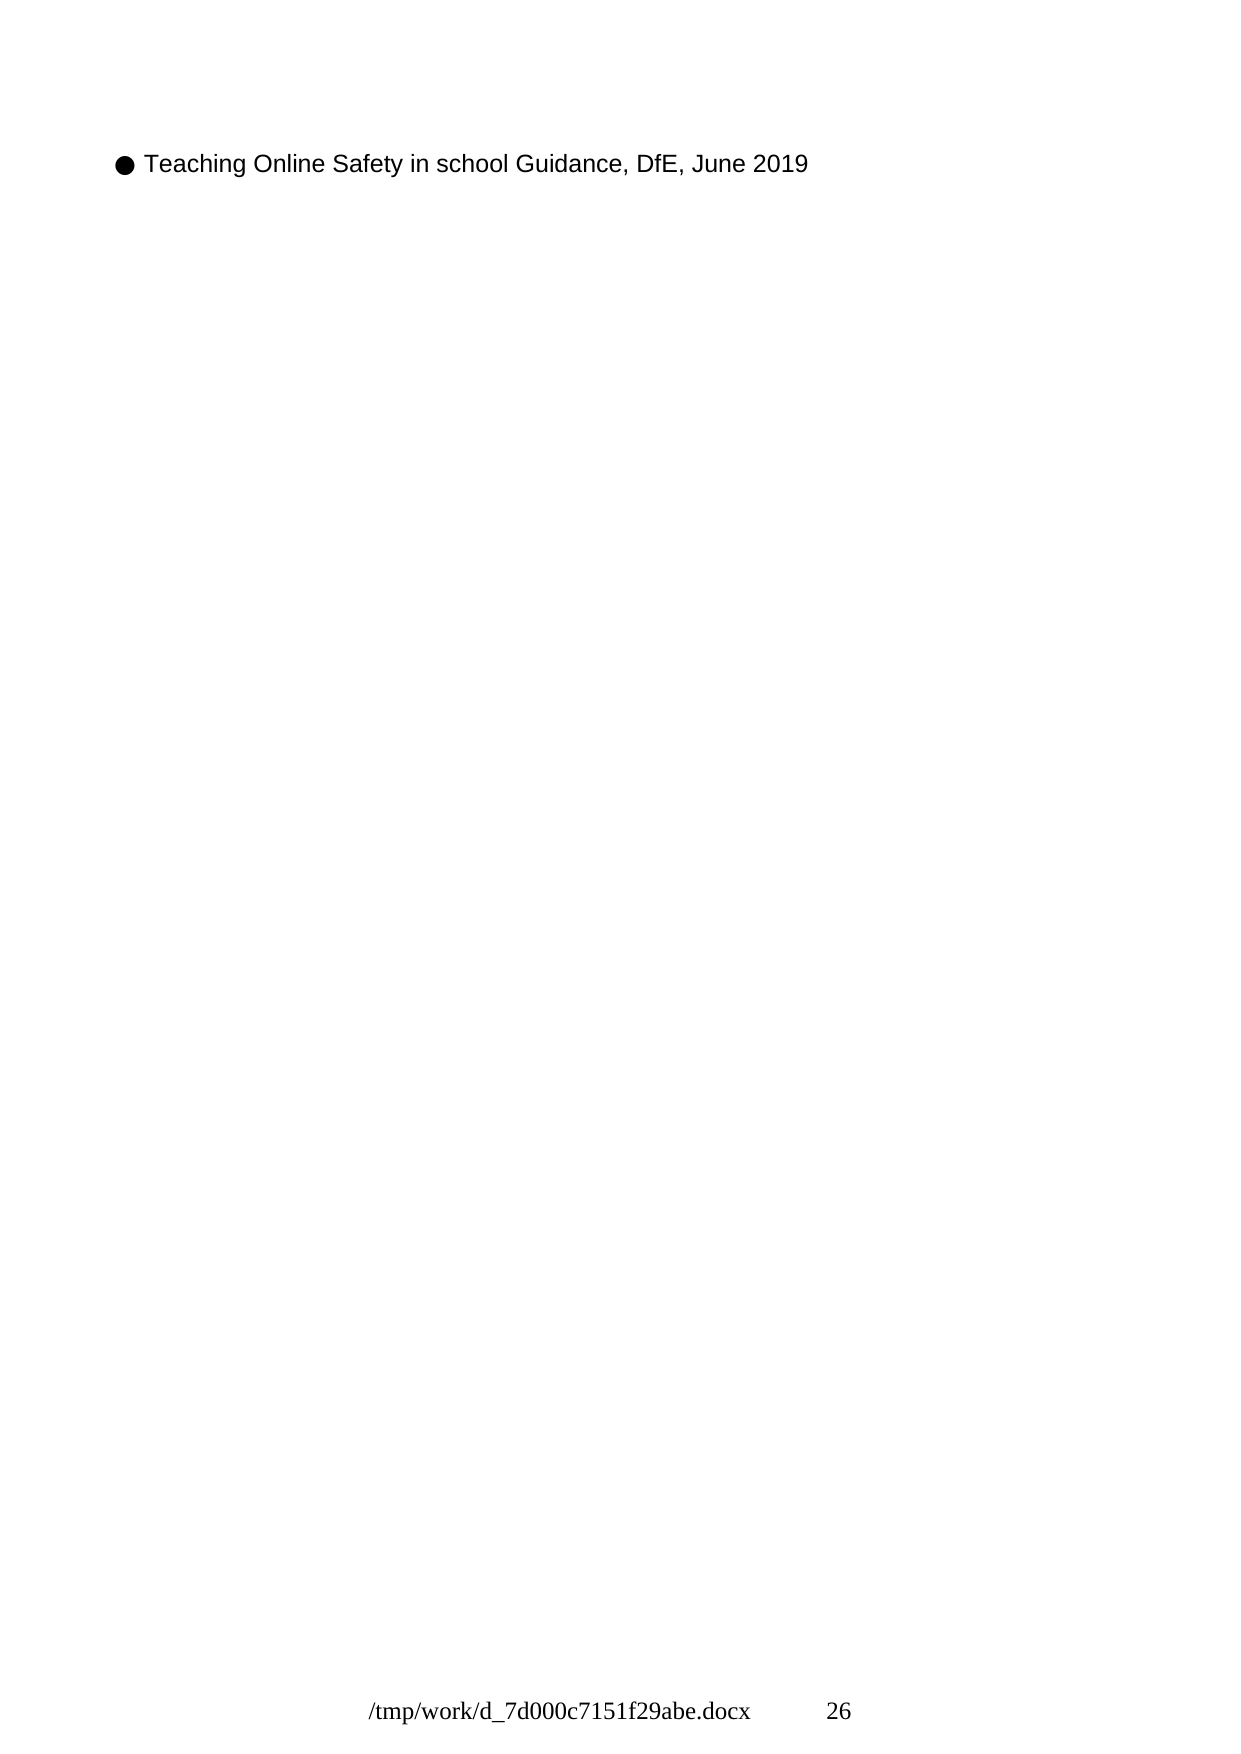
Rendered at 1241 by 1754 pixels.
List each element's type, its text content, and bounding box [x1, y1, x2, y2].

list Teaching Online Safety in school Guidance, DfE, June 2019 [114, 136, 1105, 187]
